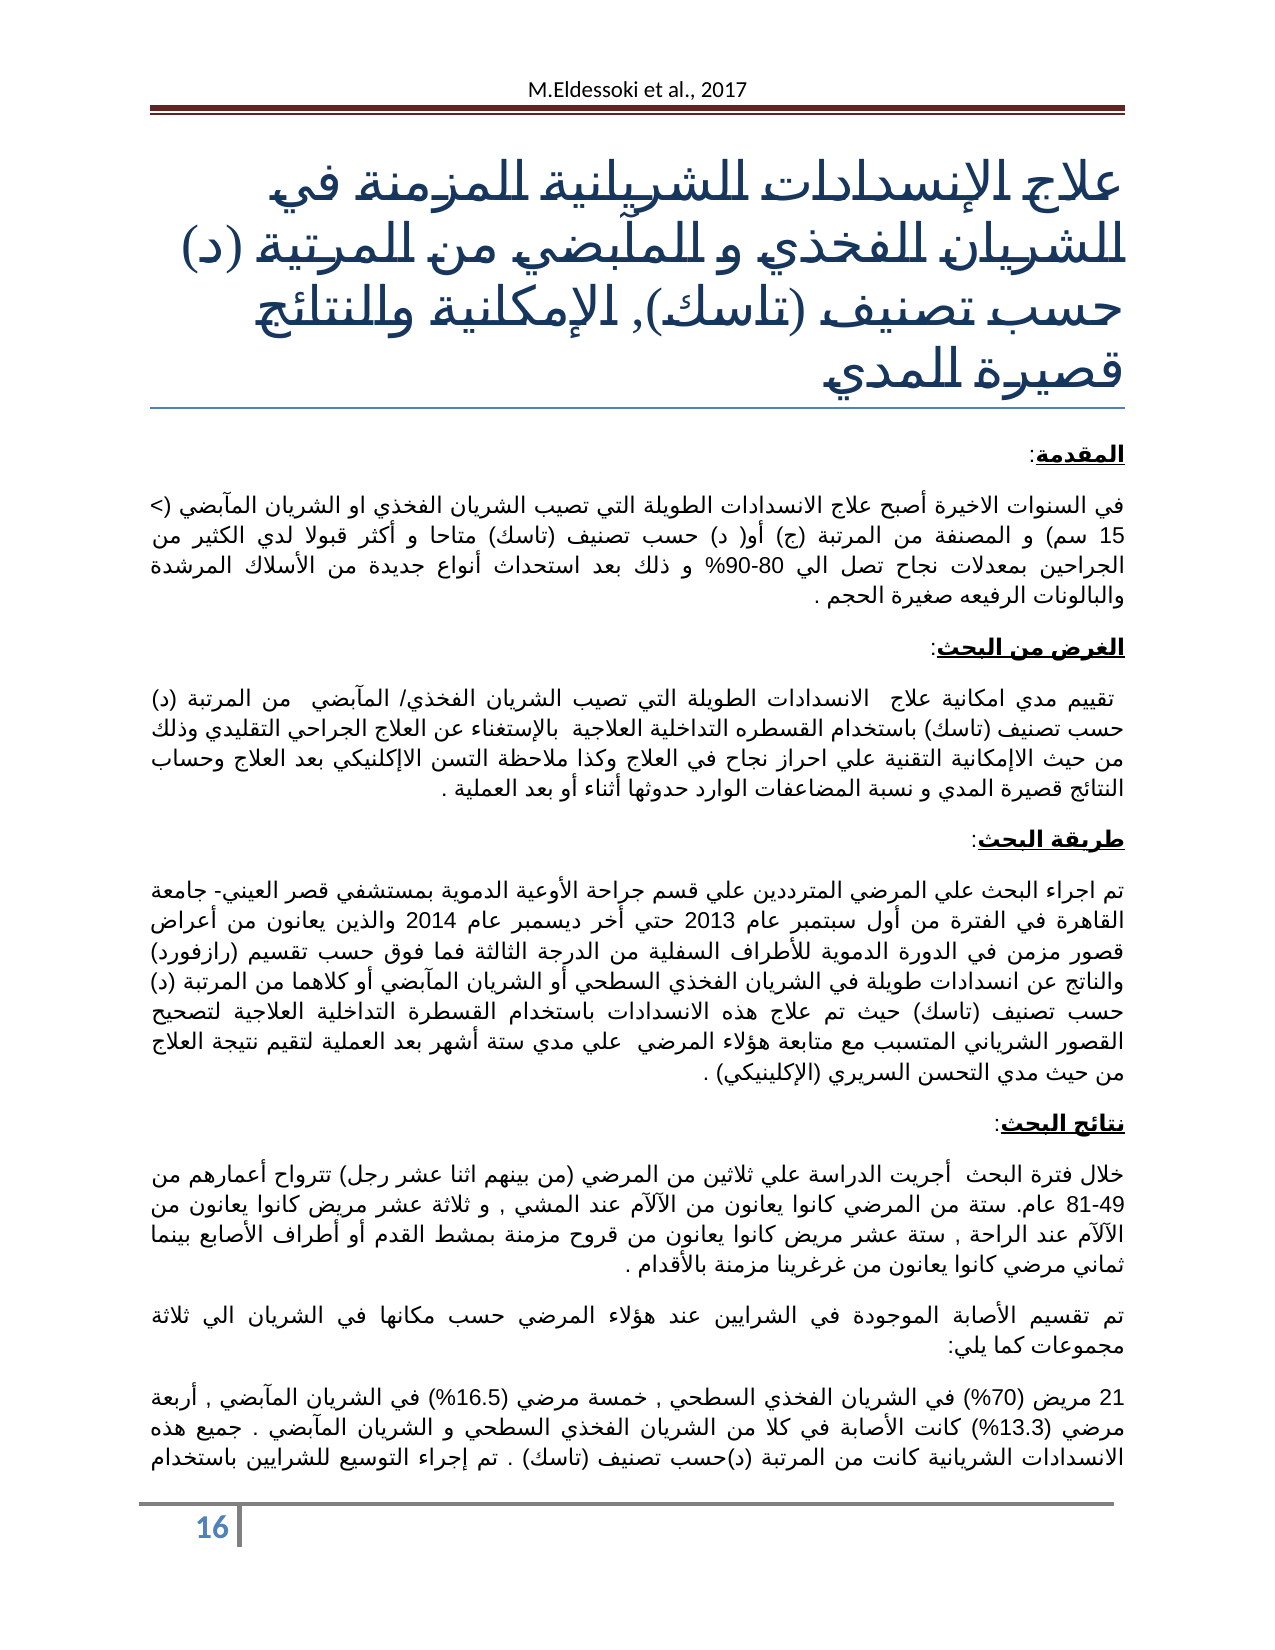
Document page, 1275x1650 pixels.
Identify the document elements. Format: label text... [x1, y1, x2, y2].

text نتائج البحث: [150, 1109, 1125, 1136]
text خلال فترة البحث أجريت الدراسة علي ثلاثين من المرضي (من بينهم اثنا عشر رجل) تترواح أعمارهم من 49-81 عام. ستة من المرضي كانوا يعانون من الآلآم عند المشي , و ثلاثة عشر مريض كانوا يعانون من الآلآم عند الراحة , ستة عشر مريض كانوا يعانون من قروح مزمنة بمشط القدم أو أطراف الأصابع بينما ثماني مرضي كانوا يعانون من غرغرينا مزمنة بالأقدام . [150, 1161, 1125, 1278]
title علاج الإنسدادات الشريانية المزمنة في الشريان الفخذي و المآبضي من المرتية (د) حسب تصنيف (تاسك), الإمكانية والنتائج قصيرة المدي [150, 150, 1125, 407]
text تم اجراء البحث علي المرضي المترددين علي قسم جراحة الأوعية الدموية بمستشفي قصر العيني- جامعة القاهرة في الفترة من أول سبتمبر عام 2013 حتي أخر ديسمبر عام 2014 والذين يعانون من أعراض قصور مزمن في الدورة الدموية للأطراف السفلية من الدرجة الثالثة فما فوق حسب تقسيم (رازفورد) والناتج عن انسدادات طويلة في الشريان الفخذي السطحي أو الشريان المآبضي أو كلاهما من المرتبة (د) حسب تصنيف (تاسك) حيث تم علاج هذه الانسدادات باستخدام القسطرة التداخلية العلاجية لتصحيح القصور الشرياني المتسبب مع متابعة هؤلاء المرضي علي مدي ستة أشهر بعد العملية لتقيم نتيجة العلاج من حيث مدي التحسن السريري (الإكلينيكي) . [150, 877, 1125, 1085]
text تقييم مدي امكانية علاج الانسدادات الطويلة التي تصيب الشريان الفخذي/ المآبضي من المرتبة (د) حسب تصنيف (تاسك) باستخدام القسطره التداخلية العلاجية بالإستغناء عن العلاج الجراحي التقليدي وذلك من حيث الاإمكانية التقنية علي احراز نجاح في العلاج وكذا ملاحظة التسن الاإكلنيكي بعد العلاج وحساب النتائج قصيرة المدي و نسبة المضاعفات الوارد حدوثها أثناء أو بعد العملية . [150, 684, 1125, 802]
text تم تقسيم الأصابة الموجودة في الشرايين عند هؤلاء المرضي حسب مكانها في الشريان الي ثلاثة مجموعات كما يلي: [150, 1302, 1125, 1359]
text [150, 1383, 1125, 1470]
text في السنوات الاخيرة أصبح علاج الانسدادات الطويلة التي تصيب الشريان الفخذي او الشريان المآبضي (> 15 سم) و المصنفة من المرتبة (ج) أو( د) حسب تصنيف (تاسك) متاحا و أكثر قبولا لدي الكثير من الجراحين بمعدلات نجاح تصل الي 80-90% و ذلك بعد استحداث أنواع جديدة من الأسلاك المرشدة والبالونات الرفيعه صغيرة الحجم . [150, 492, 1125, 609]
text طريقة البحث: [150, 826, 1125, 853]
text الغرض من البحث: [150, 633, 1125, 660]
text المقدمة: [150, 441, 1125, 467]
